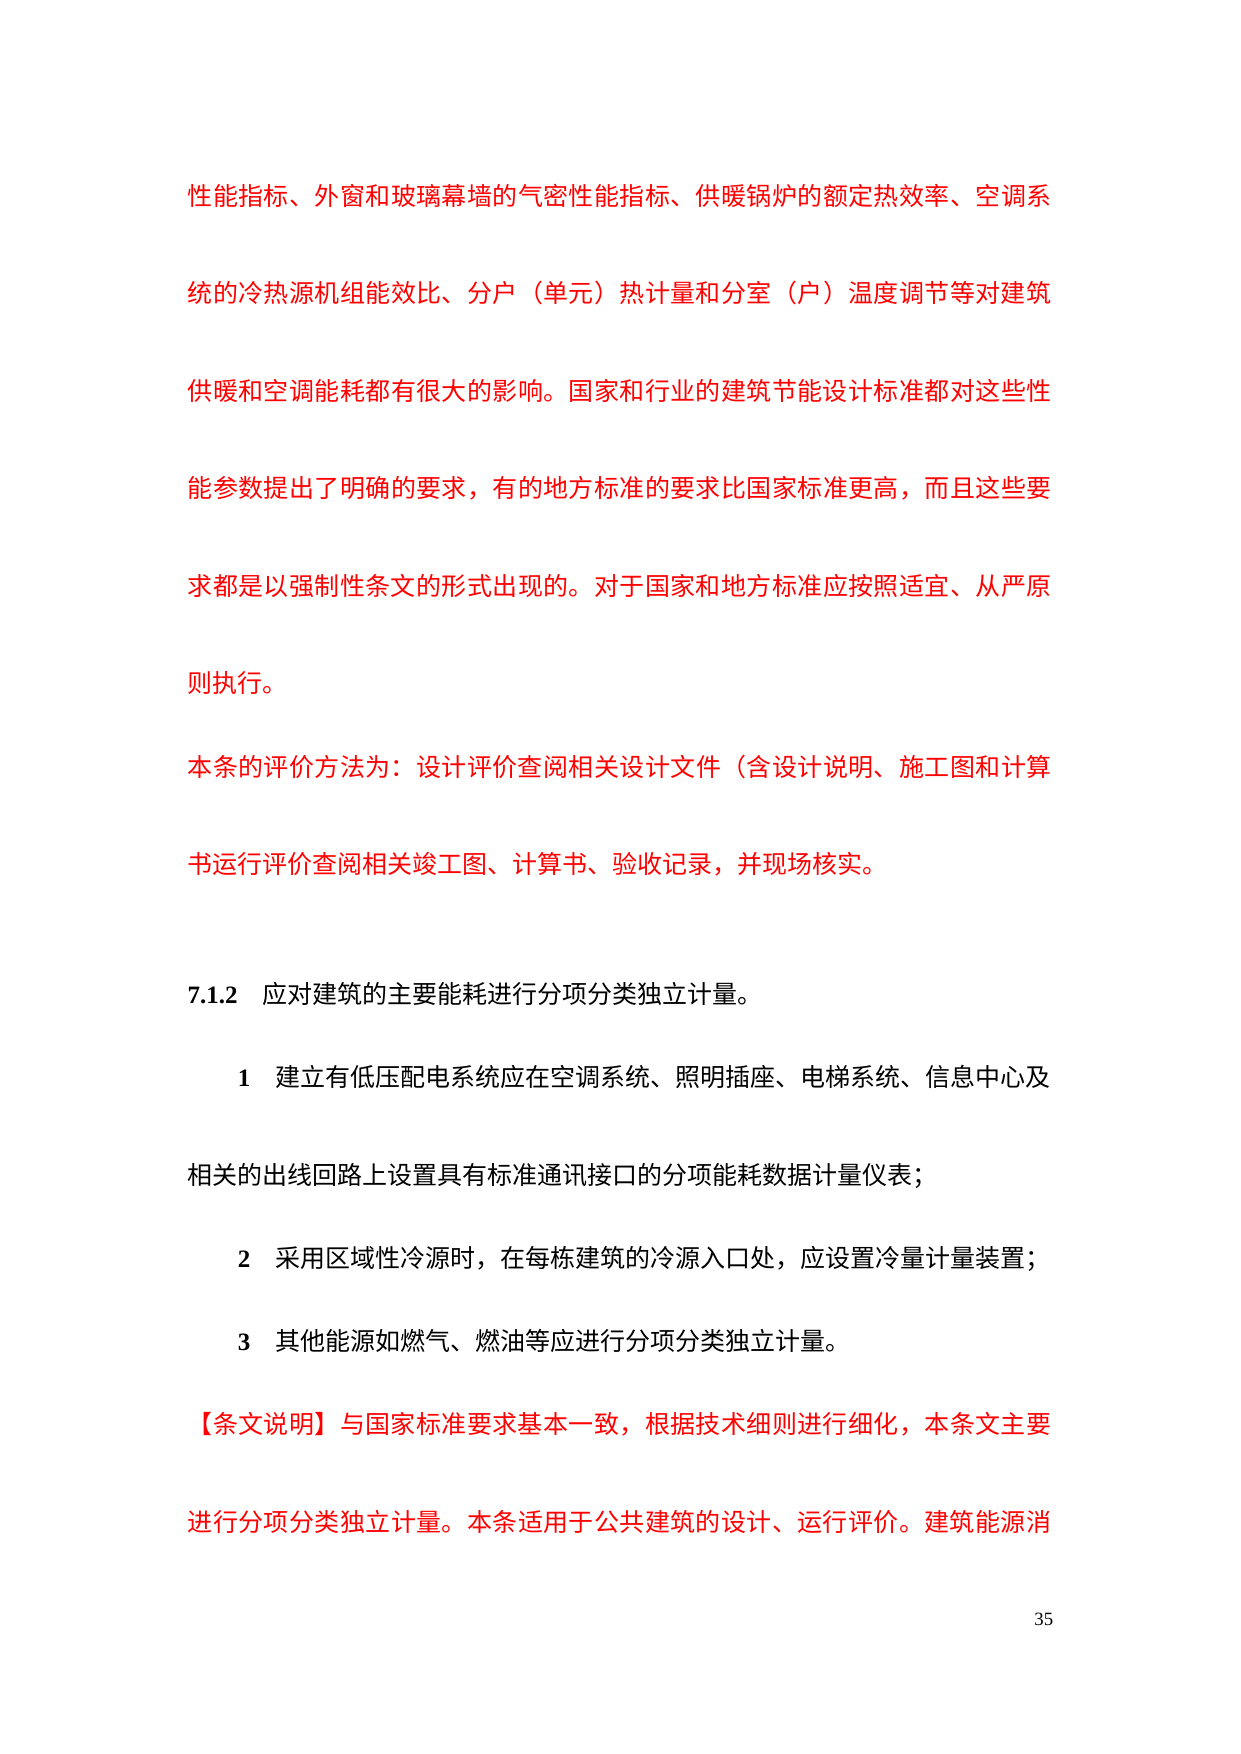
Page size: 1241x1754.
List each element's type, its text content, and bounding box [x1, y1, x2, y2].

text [187, 162, 1053, 714]
text 本条的评价方法为：设计评价查阅相关设计文件（含设计说明、施工图和计算书运行评价查阅相关竣工图、计算书、验收记录，并现场核实。 [187, 733, 1053, 895]
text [187, 1390, 1053, 1553]
text 7.1.2 应对建筑的主要能耗进行分项分类独立计量。 [187, 960, 1053, 1025]
text 2 采用区域性冷源时，在每栋建筑的冷源入口处，应设置冷量计量装置； [187, 1224, 1053, 1289]
text 3 其他能源如燃气、燃油等应进行分项分类独立计量。 [187, 1307, 1053, 1372]
text 1 建立有低压配电系统应在空调系统、照明插座、电梯系统、信息中心及相关的出线回路上设置具有标准通讯接口的分项能耗数据计量仪表； [187, 1043, 1053, 1206]
